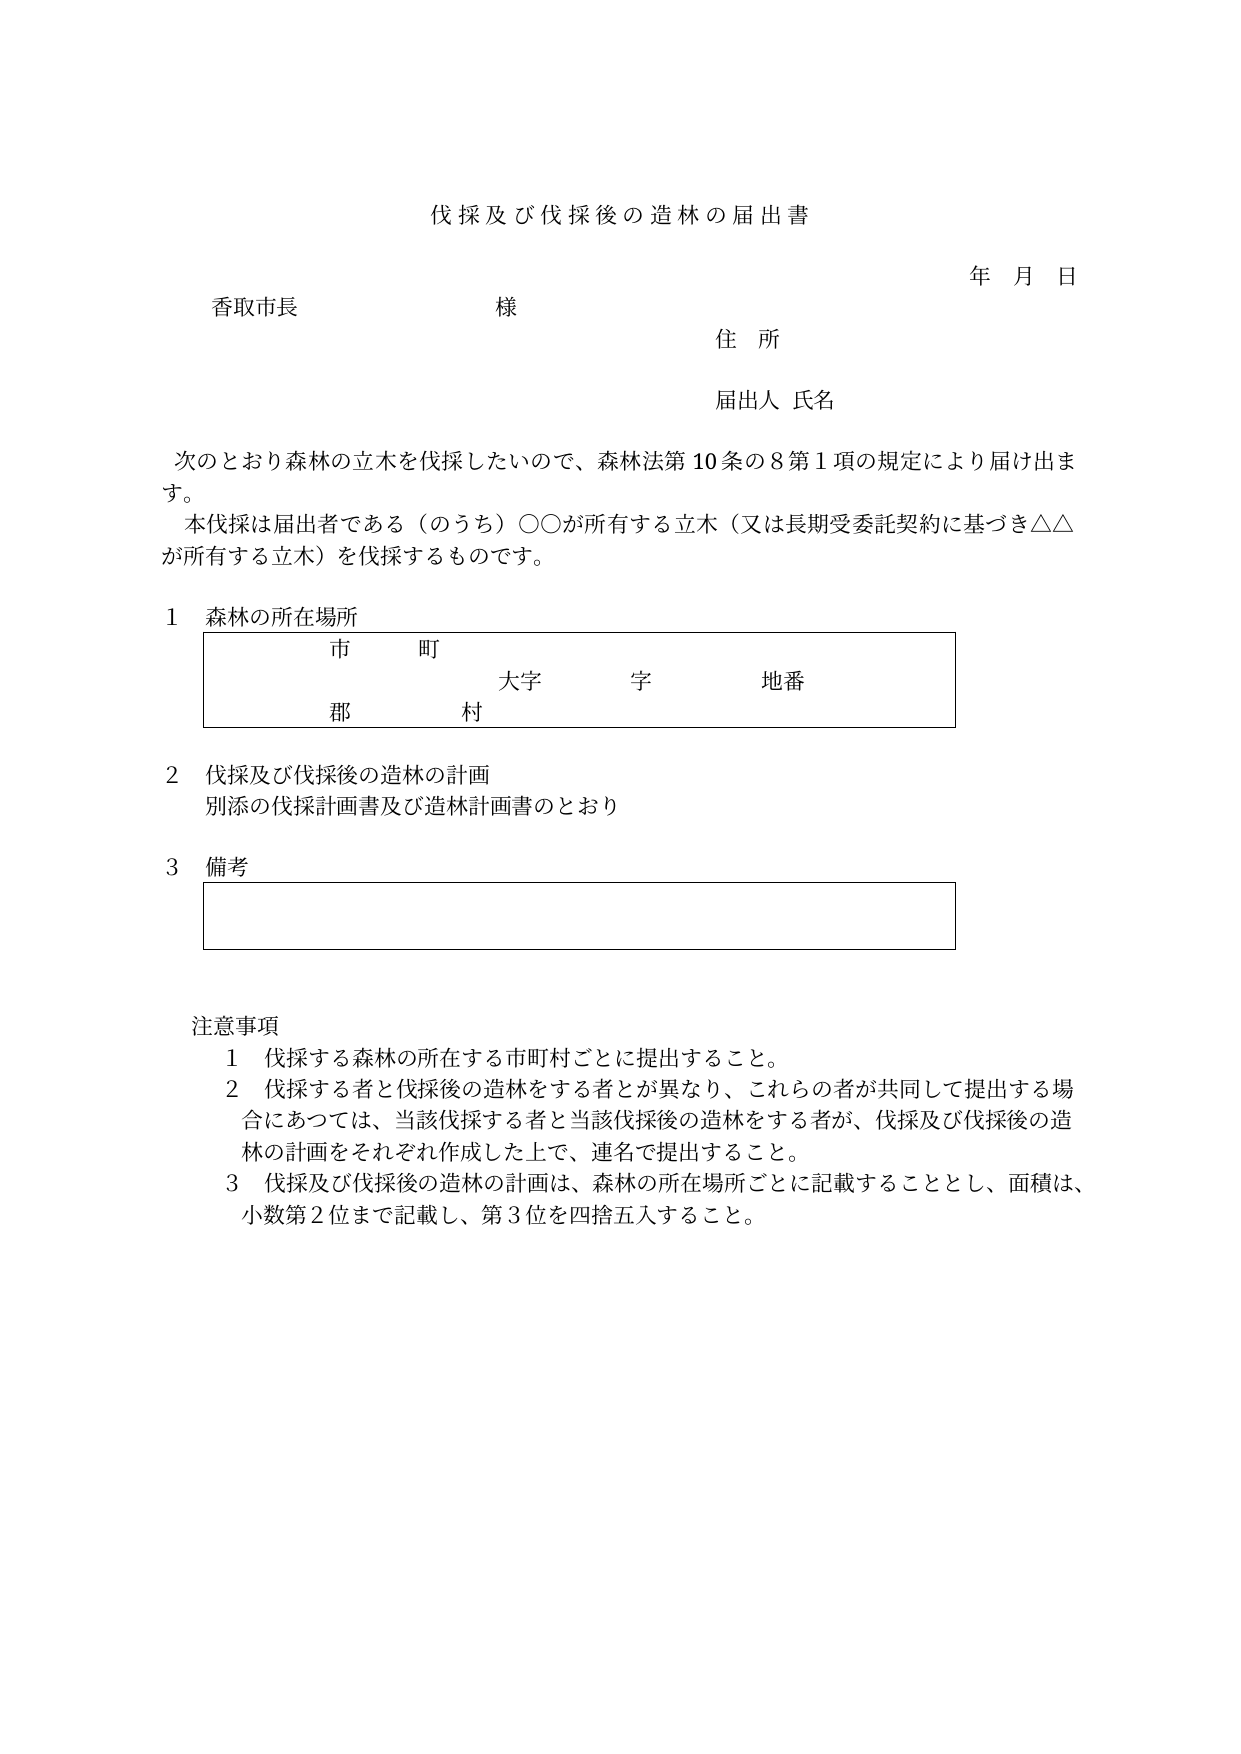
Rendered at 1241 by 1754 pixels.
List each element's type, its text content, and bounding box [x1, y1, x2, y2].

text 香取市長 様 [162, 291, 1079, 322]
text 住 所 [537, 322, 1079, 353]
table_header 市 町 大字 字 地番 郡 村 [204, 633, 955, 727]
text ２ 伐採する者と伐採後の造林をする者とが異なり、これらの者が共同して提出する場合にあつては、当該伐採する者と当該伐採後の造林をする者が、伐採及び伐採後の造林の計画をそれぞれ作成した上で、連名で提出すること。 [221, 1072, 1079, 1167]
table_header [204, 883, 955, 949]
text 本伐採は届出者である（のうち）○○が所有する立木（又は長期受委託契約に基づき△△が所有する立木）を伐採するものです。 [162, 507, 1079, 570]
text 次のとおり森林の立木を伐採したいので、森林法第10条の８第１項の規定により届け出ます。 [162, 444, 1079, 507]
text ３ 備考 [162, 851, 1079, 882]
text １ 森林の所在場所 [162, 600, 1079, 632]
text 年 月 日 [162, 259, 1079, 291]
text ３ 伐採及び伐採後の造林の計画は、森林の所在場所ごとに記載することとし、面積は、小数第２位まで記載し、第３位を四捨五入すること。 [221, 1167, 1079, 1229]
text 別添の伐採計画書及び造林計画書のとおり [162, 789, 1079, 821]
text 伐 採 及 び 伐 採 後 の 造 林 の 届 出 書 [162, 198, 1079, 229]
text 注意事項 [191, 1009, 1079, 1041]
text １ 伐採する森林の所在する市町村ごとに提出すること。 [221, 1041, 1079, 1072]
text 届出人 氏名 [537, 383, 1079, 415]
text ２ 伐採及び伐採後の造林の計画 [162, 758, 1079, 789]
